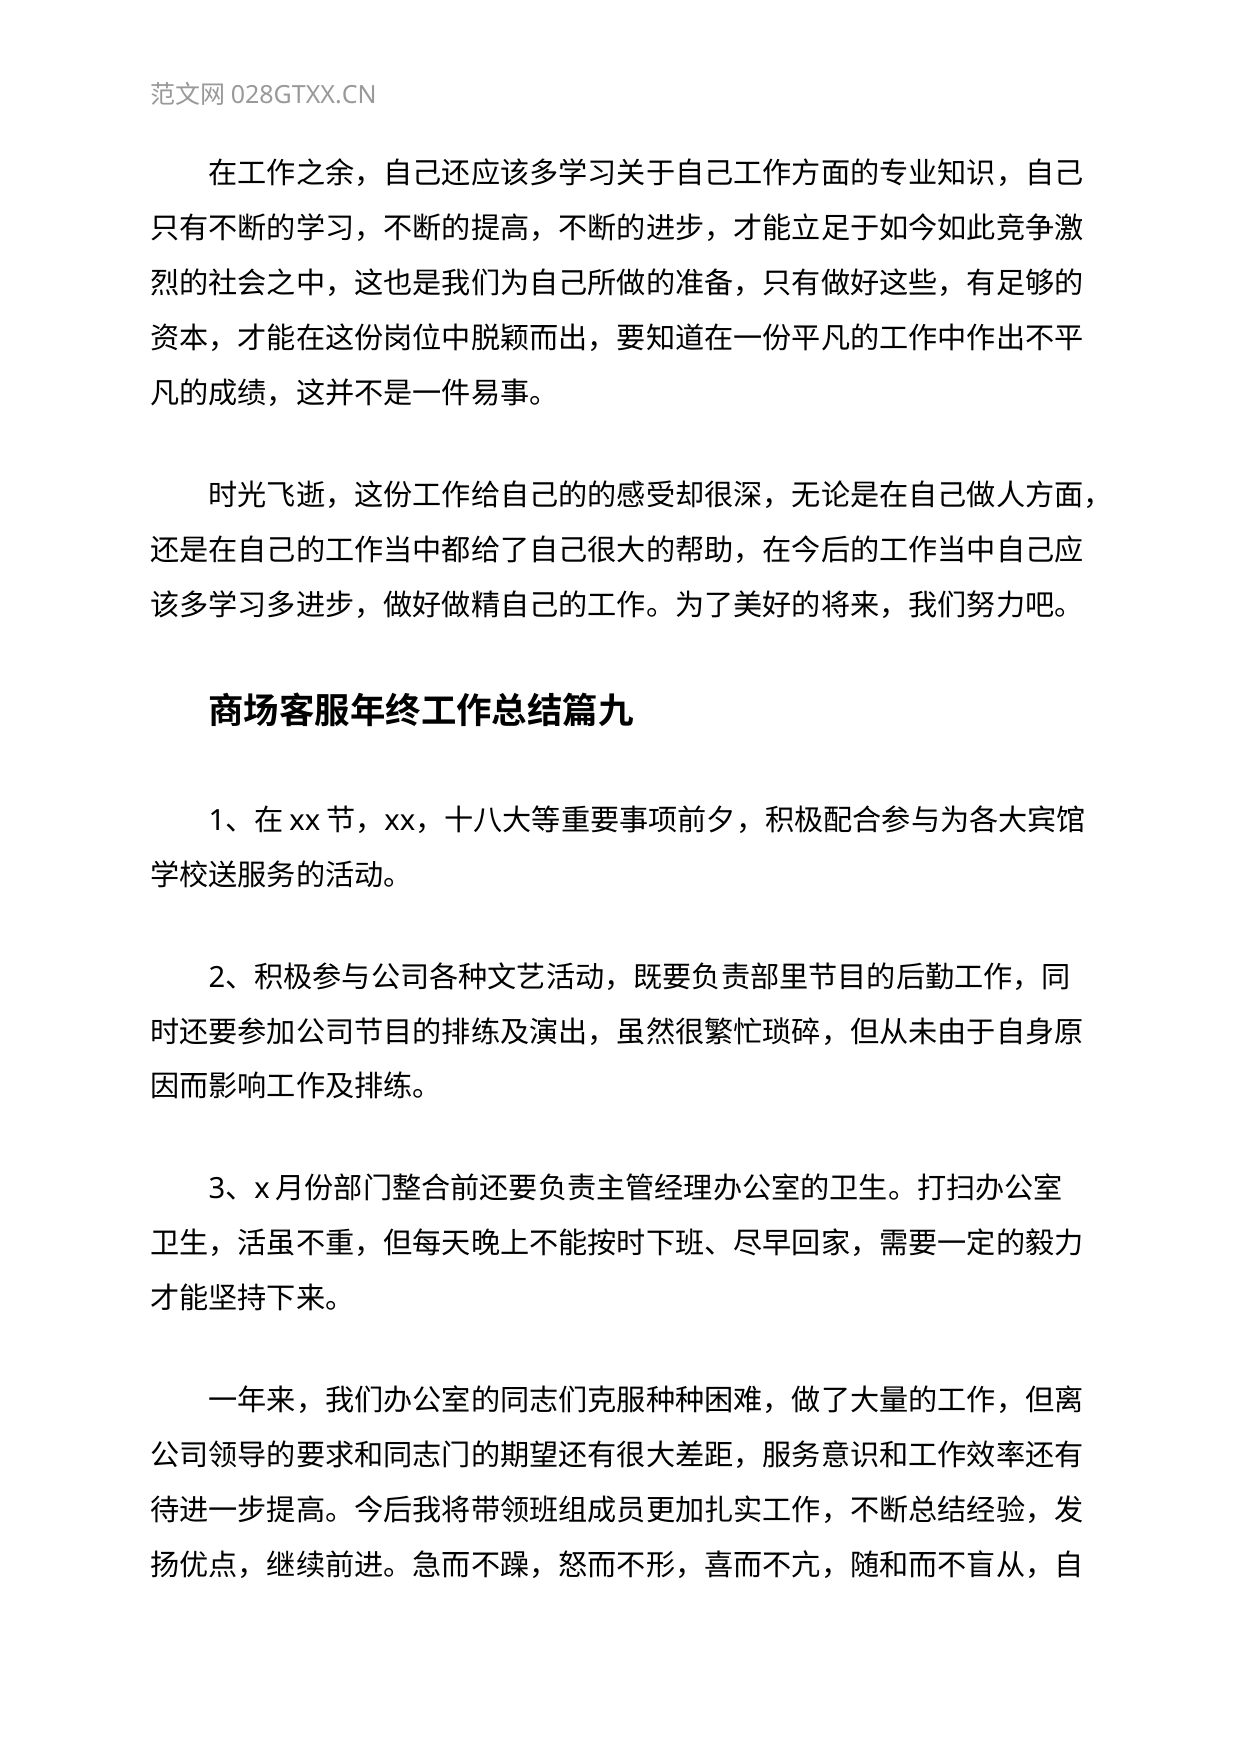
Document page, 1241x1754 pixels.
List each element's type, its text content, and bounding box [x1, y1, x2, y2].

text 1、在xx节，xx，十八大等重要事项前夕，积极配合参与为各大宾馆学校送服务的活动。 [150, 796, 1090, 894]
text 在工作之余，自己还应该多学习关于自己工作方面的专业知识，自己只有不断的学习，不断的提高，不断的进步，才能立足于如今如此竞争激烈的社会之中，这也是我们为自己所做的准备，只有做好这些，有足够的资本，才能在这份岗位中脱颖而出，要知道在一份平凡的工作中作出不平凡的成绩，这并不是一件易事。 [150, 150, 1090, 412]
text 商场客服年终工作总结篇九 [150, 683, 1090, 734]
text 3、x月份部门整合前还要负责主管经理办公室的卫生。打扫办公室卫生，活虽不重，但每天晚上不能按时下班、尽早回家，需要一定的毅力才能坚持下来。 [150, 1165, 1090, 1317]
text 时光飞逝，这份工作给自己的的感受却很深，无论是在自己做人方面，还是在自己的工作当中都给了自己很大的帮助，在今后的工作当中自己应该多学习多进步，做好做精自己的工作。为了美好的将来，我们努力吧。 [150, 471, 1090, 623]
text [150, 1376, 1090, 1583]
text 2、积极参与公司各种文艺活动，既要负责部里节目的后勤工作，同时还要参加公司节目的排练及演出，虽然很繁忙琐碎，但从未由于自身原因而影响工作及排练。 [150, 953, 1090, 1105]
